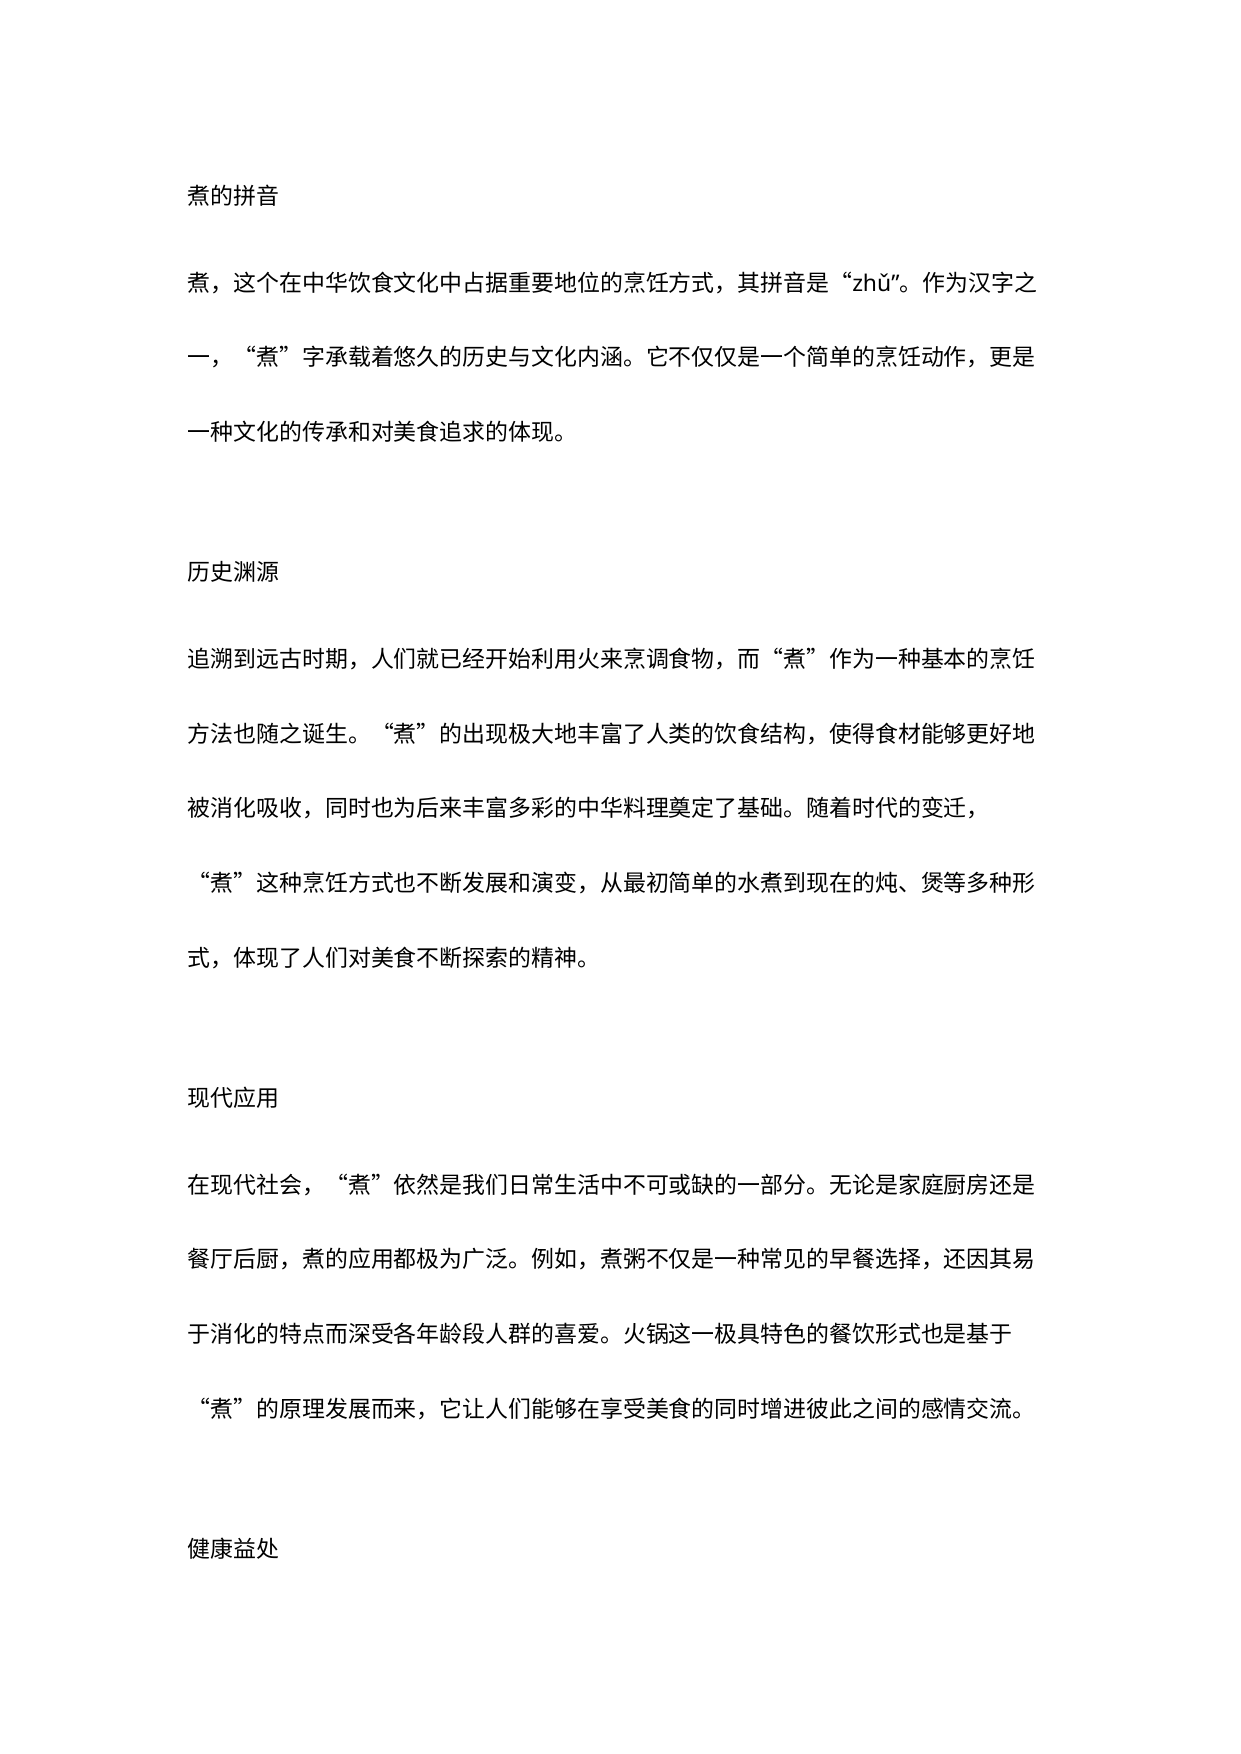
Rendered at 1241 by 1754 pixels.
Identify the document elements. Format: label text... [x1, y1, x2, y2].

text 现代应用 [187, 1064, 1053, 1129]
text 追溯到远古时期，人们就已经开始利用火来烹调食物，而“煮”作为一种基本的烹饪方法也随之诞生。“煮”的出现极大地丰富了人类的饮食结构，使得食材能够更好地被消化吸收，同时也为后来丰富多彩的中华料理奠定了基础。随着时代的变迁，“煮”这种烹饪方式也不断发展和演变，从最初简单的水煮到现在的炖、煲等多种形式，体现了人们对美食不断探索的精神。 [187, 625, 1053, 989]
text 健康益处 [187, 1515, 1053, 1580]
text 在现代社会，“煮”依然是我们日常生活中不可或缺的一部分。无论是家庭厨房还是餐厅后厨，煮的应用都极为广泛。例如，煮粥不仅是一种常见的早餐选择，还因其易于消化的特点而深受各年龄段人群的喜爱。火锅这一极具特色的餐饮形式也是基于“煮”的原理发展而来，它让人们能够在享受美食的同时增进彼此之间的感情交流。 [187, 1151, 1053, 1440]
text 煮的拼音 [187, 162, 1053, 227]
text 历史渊源 [187, 538, 1053, 603]
text 煮，这个在中华饮食文化中占据重要地位的烹饪方式，其拼音是“zhǔ”。作为汉字之一，“煮”字承载着悠久的历史与文化内涵。它不仅仅是一个简单的烹饪动作，更是一种文化的传承和对美食追求的体现。 [187, 248, 1053, 463]
